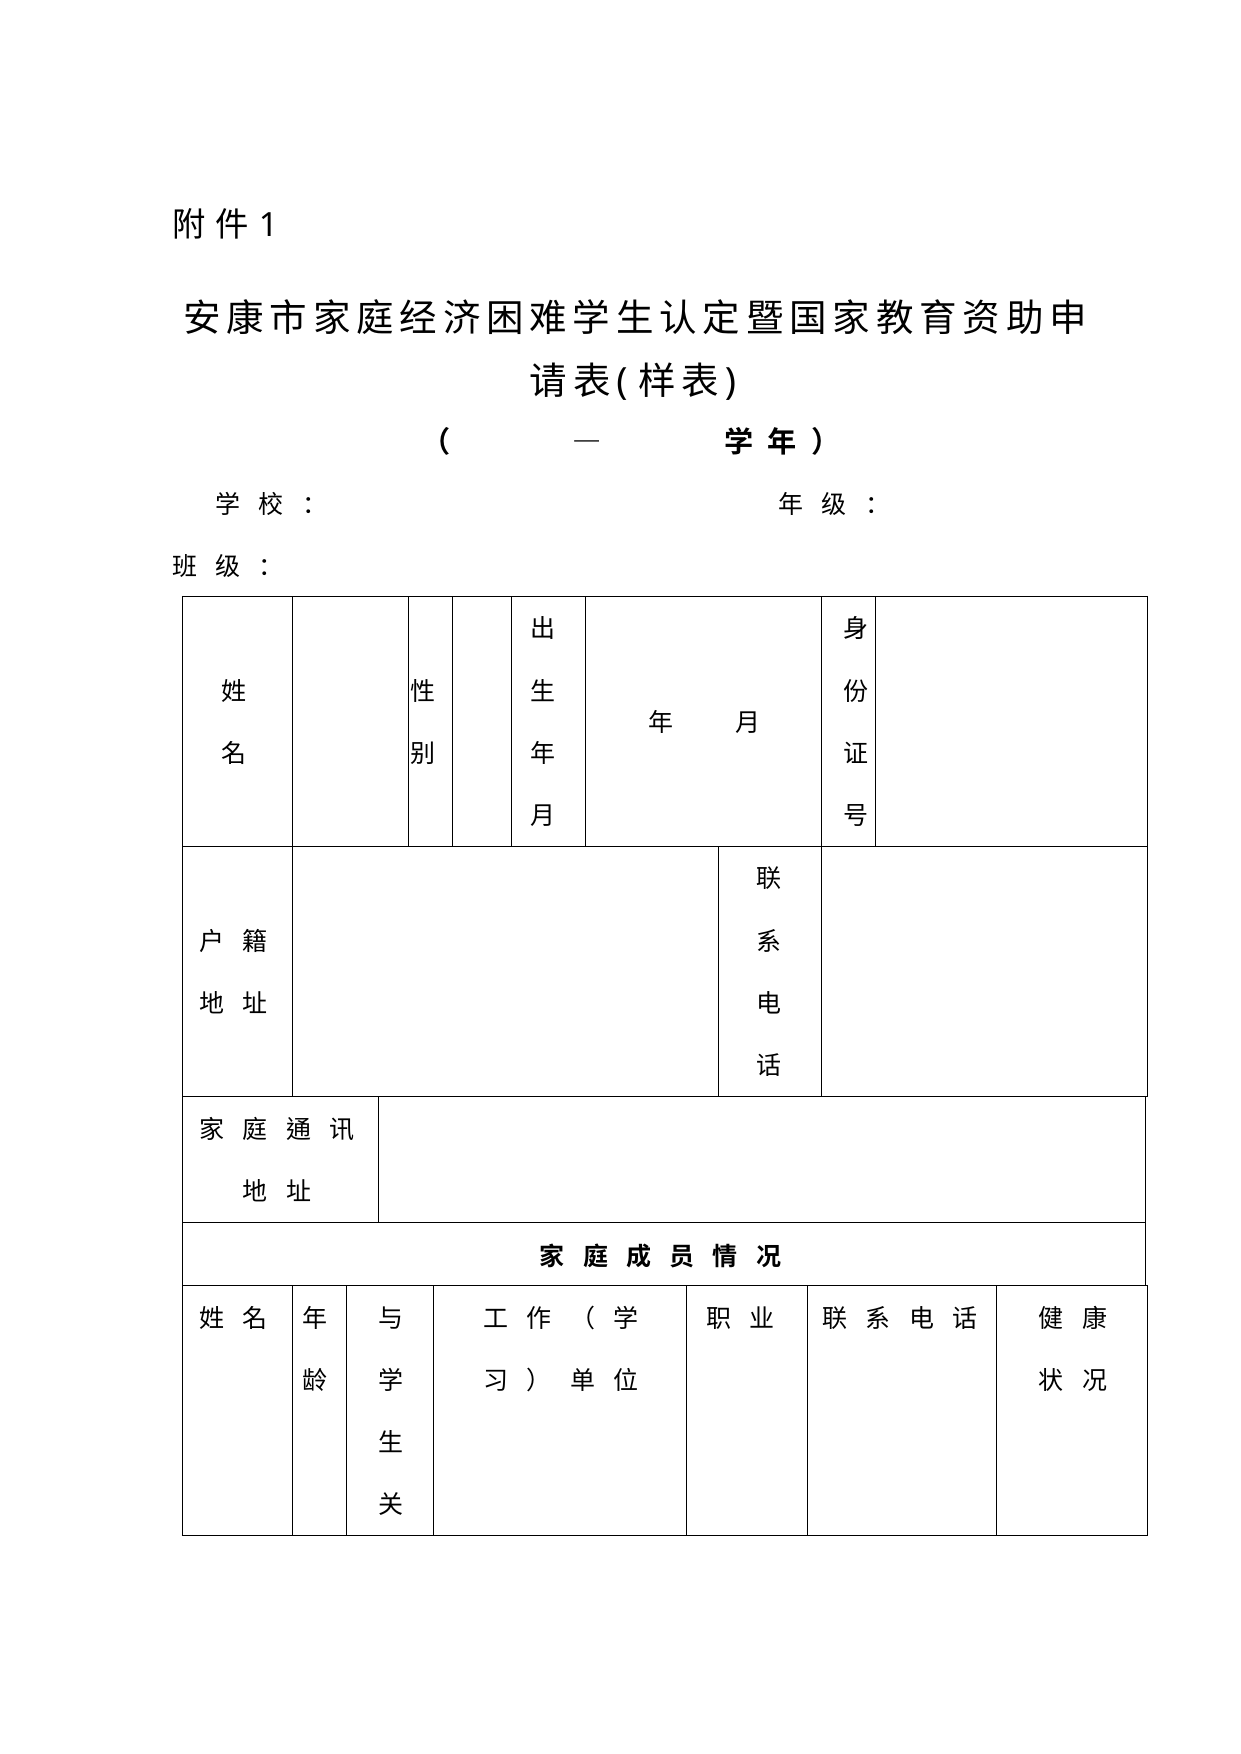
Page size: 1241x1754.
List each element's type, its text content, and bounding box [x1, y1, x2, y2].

table_header 年 月 [586, 597, 821, 846]
table_cell 健康 状况 [997, 1286, 1147, 1535]
table_cell 家庭通讯地址 [183, 1097, 378, 1222]
table_header 姓 名 [183, 597, 292, 846]
table_cell 联系电话 [719, 847, 821, 1096]
table_cell 家庭成员情况 [183, 1223, 1145, 1285]
table_cell 联系电话 [808, 1286, 996, 1535]
table_header 身份 证号 [822, 597, 875, 846]
table_header 出生 年月 [512, 597, 585, 846]
table_header 性 别 [409, 597, 452, 846]
text 附件1 [172, 191, 1104, 253]
text 安康市家庭经济困难学生认定暨国家教育资助申请表(样表) [172, 284, 1104, 409]
table_header [453, 597, 511, 846]
table_cell [379, 1097, 1145, 1222]
table_header [876, 597, 1147, 846]
table_cell 与学生 关系 [347, 1286, 433, 1535]
table_cell [293, 847, 718, 1096]
table_header [293, 597, 408, 846]
table_cell 工作（学习）单位 [434, 1286, 686, 1535]
table_cell 户籍地址 [183, 847, 292, 1096]
table_cell 年龄 [293, 1286, 346, 1535]
table_cell 姓名 [183, 1286, 292, 1535]
table_cell 职业 [687, 1286, 807, 1535]
table_cell [822, 847, 1147, 1096]
text （ — 学年） [172, 409, 1104, 471]
text 学校： 年级： 班级： [172, 471, 1104, 596]
